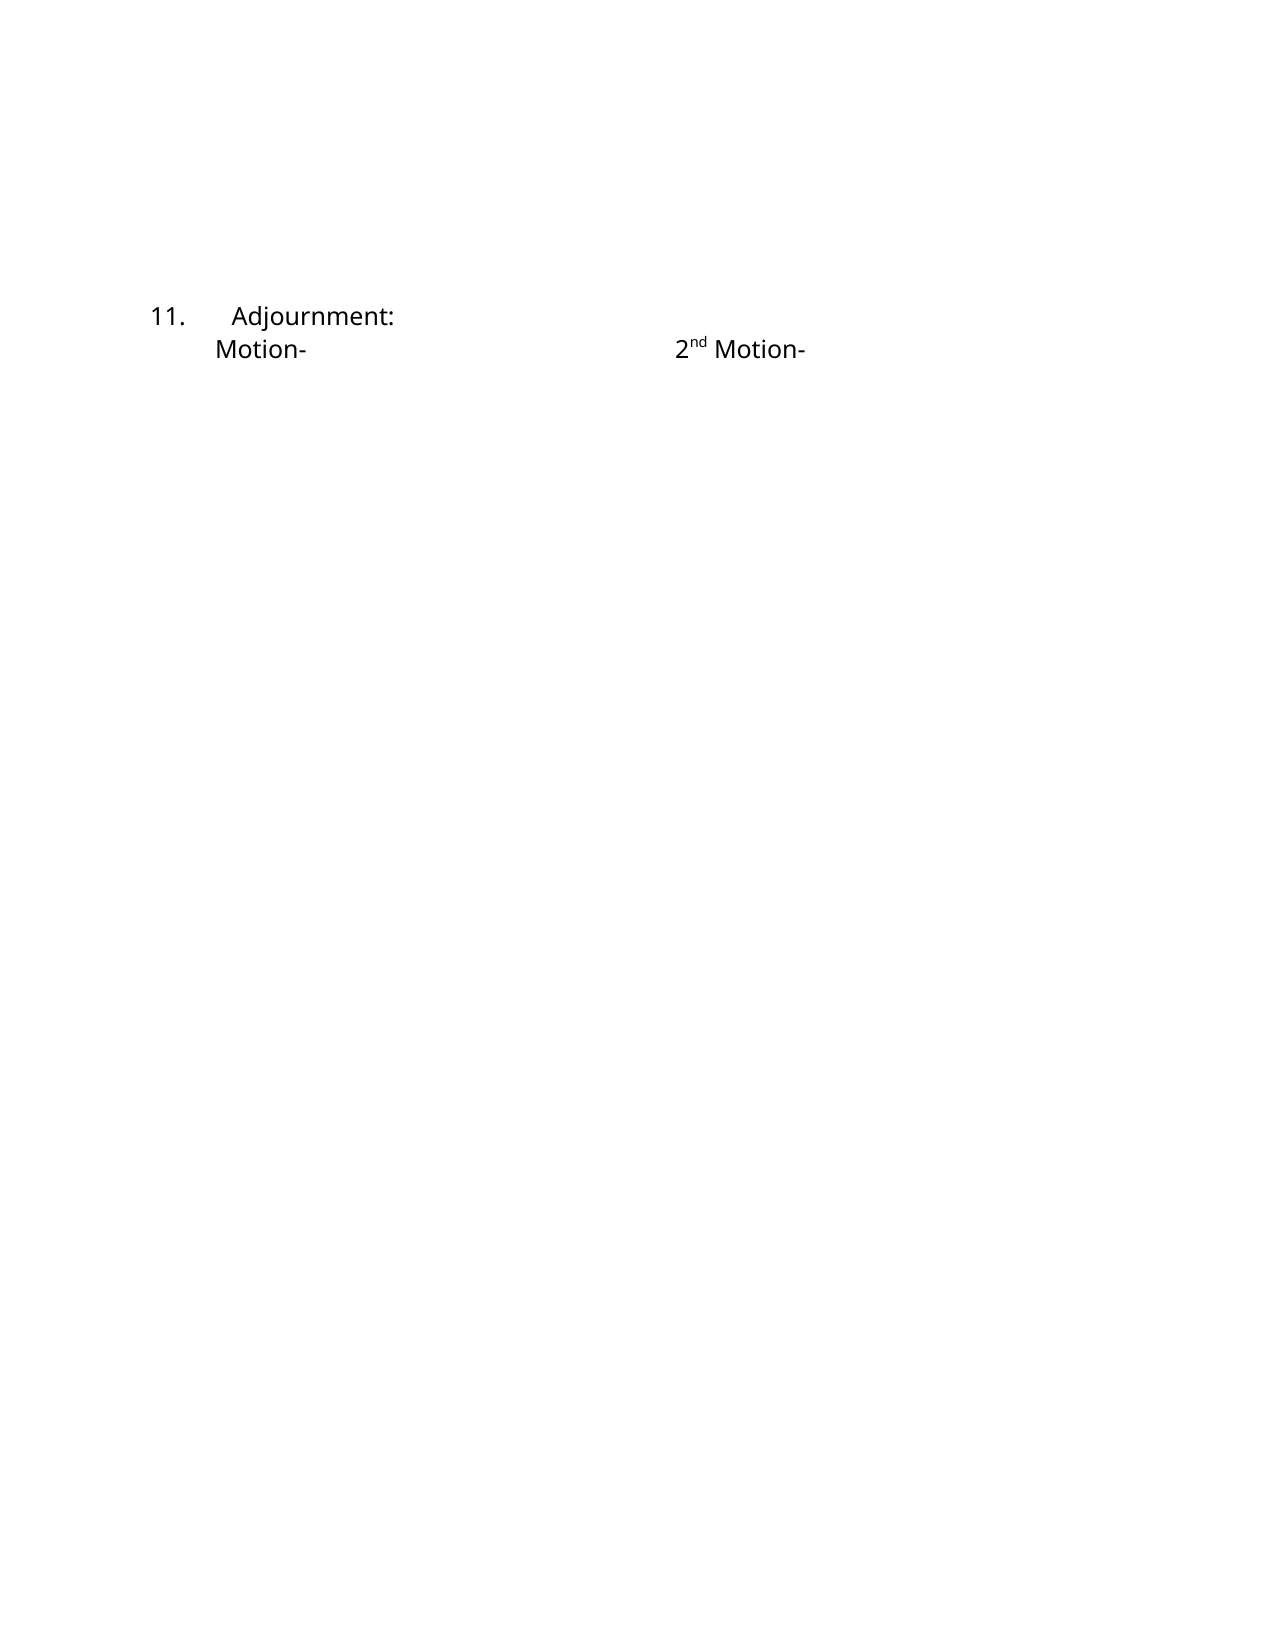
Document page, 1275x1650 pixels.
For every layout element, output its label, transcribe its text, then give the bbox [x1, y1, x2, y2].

text Motion- 2nd Motion- [150, 332, 1125, 366]
text 11. Adjournment: [150, 298, 1125, 332]
